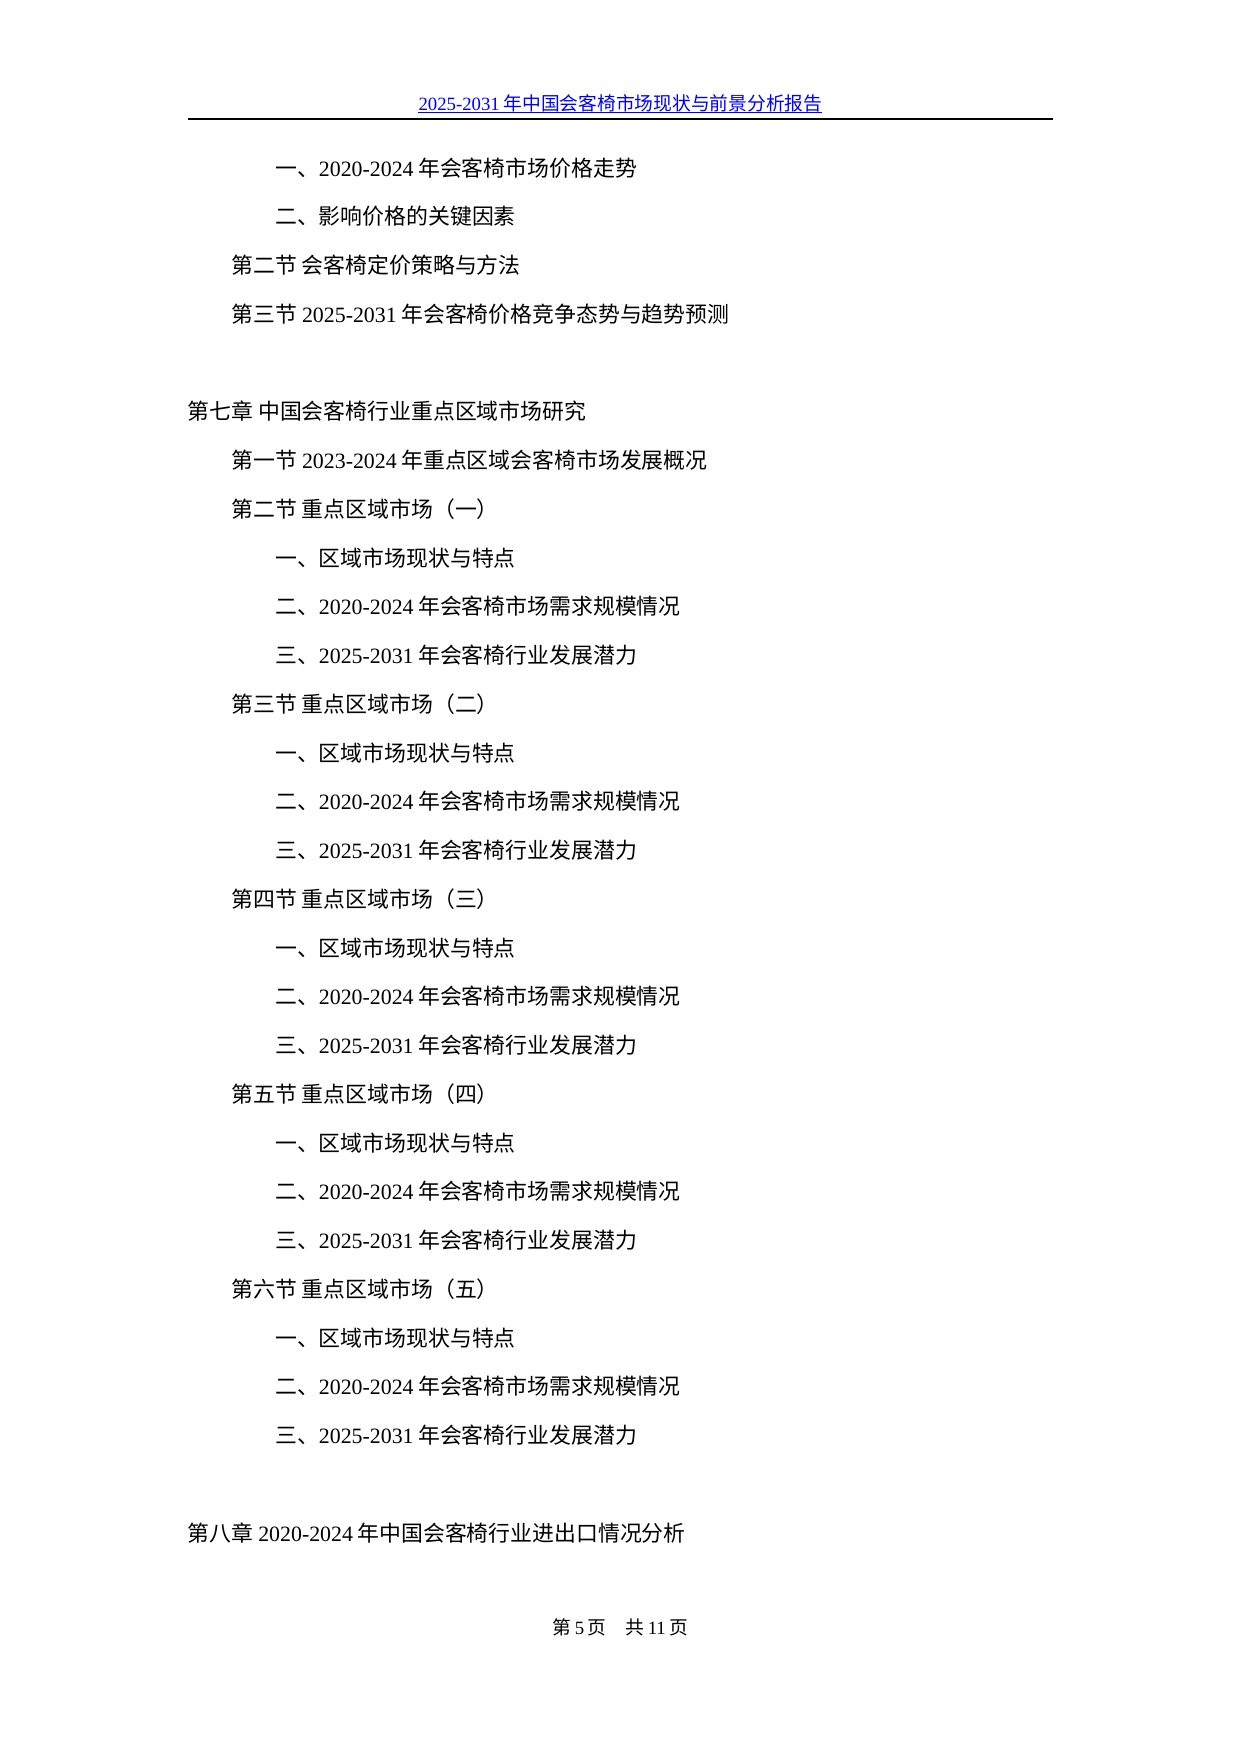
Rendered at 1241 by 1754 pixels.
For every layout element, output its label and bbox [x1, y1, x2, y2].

text [187, 150, 1053, 1548]
